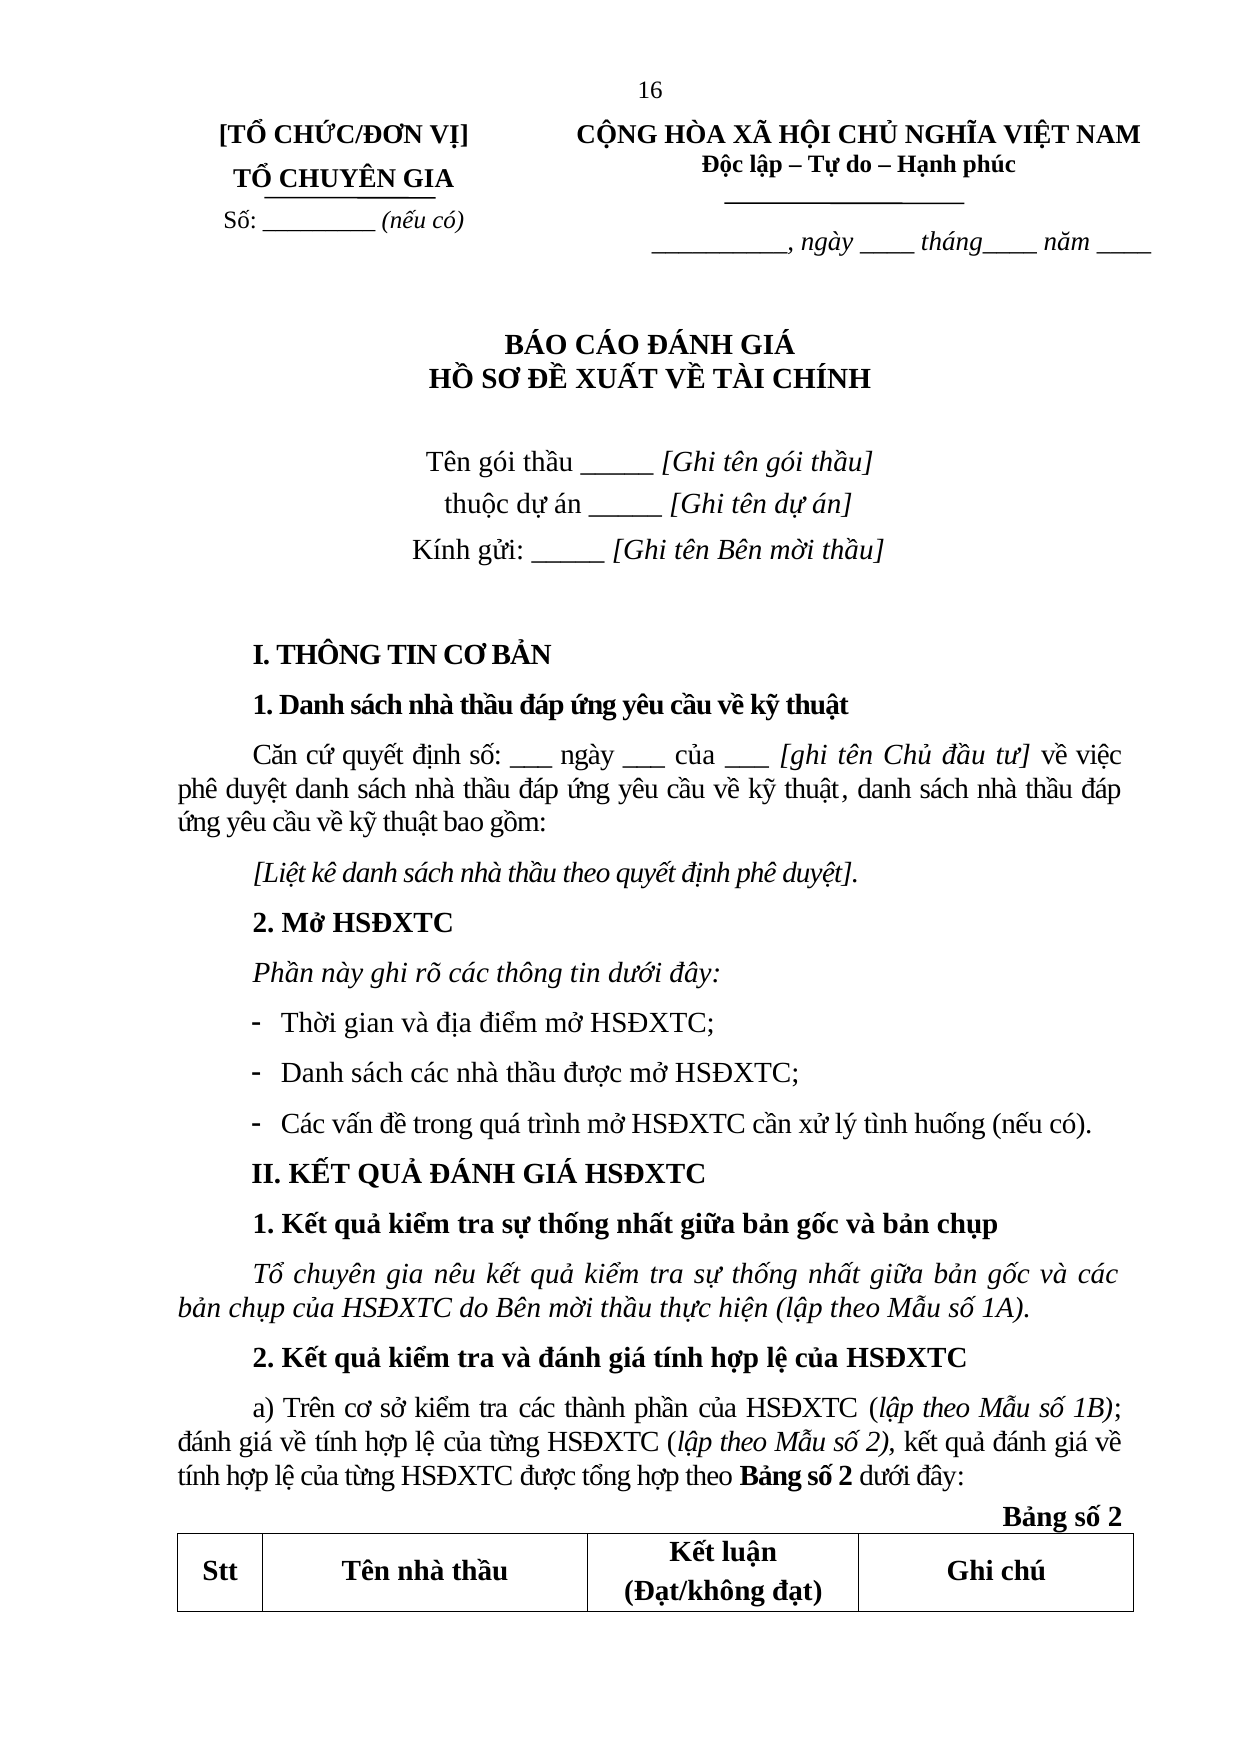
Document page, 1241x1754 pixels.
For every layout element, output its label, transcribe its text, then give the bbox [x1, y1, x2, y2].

text a) Trên cơ sở kiểm tra các thành phần của HSĐXTC (lập theo Mẫu số 1B); đánh giá về tính hợp lệ của từng HSĐXTC (lập theo Mẫu số 2), kết quả đánh giá về tính hợp lệ của từng HSĐXTC được tổng hợp theo Bảng số 2 dưới đây: [177, 1391, 858, 1424]
text II. KẾT QUẢ ĐÁNH GIÁ HSĐXTC [251, 1156, 1122, 1190]
subtitle HỒ SƠ ĐỀ XUẤT VỀ TÀI CHÍNH [177, 361, 1122, 394]
list Thời gian và địa điểm mở HSĐXTC; [177, 1005, 1122, 1039]
list Danh sách các nhà thầu được mở HSĐXTC; [177, 1056, 1122, 1089]
list Các vấn đề trong quá trình mở HSĐXTC cần xử lý tình huống (nếu có). [177, 1106, 1122, 1139]
subtitle 2. Kết quả kiểm tra và đánh giá tính hợp lệ của HSĐXTC [177, 1340, 1122, 1374]
subtitle 1. Kết quả kiểm tra sự thống nhất giữa bản gốc và bản chụp [177, 1206, 1122, 1240]
table_header CỘNG HÒA XÃ HỘI CHỦ NGHĨA VIỆT NAM Độc lập – Tự do – Hạnh phúc __________, ngày ____ tháng____ năm ____ [553, 118, 1165, 268]
text Bảng số 2 [177, 1499, 1122, 1533]
table_header [TỔ CHỨC/ĐƠN VỊ] TỔ CHUYÊN GIA Số: _________ (nếu có) [135, 118, 552, 268]
text Tên gói thầu _____ [Ghi tên gói thầu] [177, 444, 1122, 478]
subtitle 2. Mở HSĐXTC [177, 905, 1122, 938]
text thuộc dự án _____ [Ghi tên dự án] [177, 486, 1122, 520]
table_header Kết luận (Đạt/không đạt) [588, 1534, 858, 1611]
text Phần này ghi rõ các thông tin dưới đây: [177, 955, 1122, 989]
subtitle BÁO CÁO ĐÁNH GIÁ [177, 327, 1122, 361]
text Căn cứ quyết định số: ___ ngày ___ của ___ [ghi tên Chủ đầu tư] về việc phê duyệt danh sách nhà thầu đáp ứng yêu cầu về kỹ thuật, danh sách nhà thầu đáp ứng yêu cầu về kỹ thuật bao gồm: [177, 737, 1122, 838]
text 1. Danh sách nhà thầu đáp ứng yêu cầu về kỹ thuật [177, 687, 1122, 721]
table_header Stt [178, 1534, 262, 1611]
text Kính gửi: _____ [Ghi tên Bên mời thầu] [177, 532, 1122, 566]
text [Liệt kê danh sách nhà thầu theo quyết định phê duyệt]. [177, 855, 1122, 888]
text I. THÔNG TIN CƠ BẢN [177, 637, 1122, 671]
table_header Ghi chú [859, 1534, 1133, 1611]
text a) Trên cơ sở kiểm tra các thành phần của HSĐXTC (lập theo Mẫu số 1B); đánh giá về tính hợp lệ của từng HSĐXTC (lập theo Mẫu số 2), kết quả đánh giá về tính hợp lệ của từng HSĐXTC được tổng hợp theo Bảng số 2 dưới đây: [513, 1458, 1122, 1491]
text Tổ chuyên gia nêu kết quả kiểm tra sự thống nhất giữa bản gốc và các bản chụp của HSĐXTC do Bên mời thầu thực hiện (lập theo Mẫu số 1A). [177, 1257, 1122, 1324]
table_header Tên nhà thầu [263, 1534, 587, 1611]
